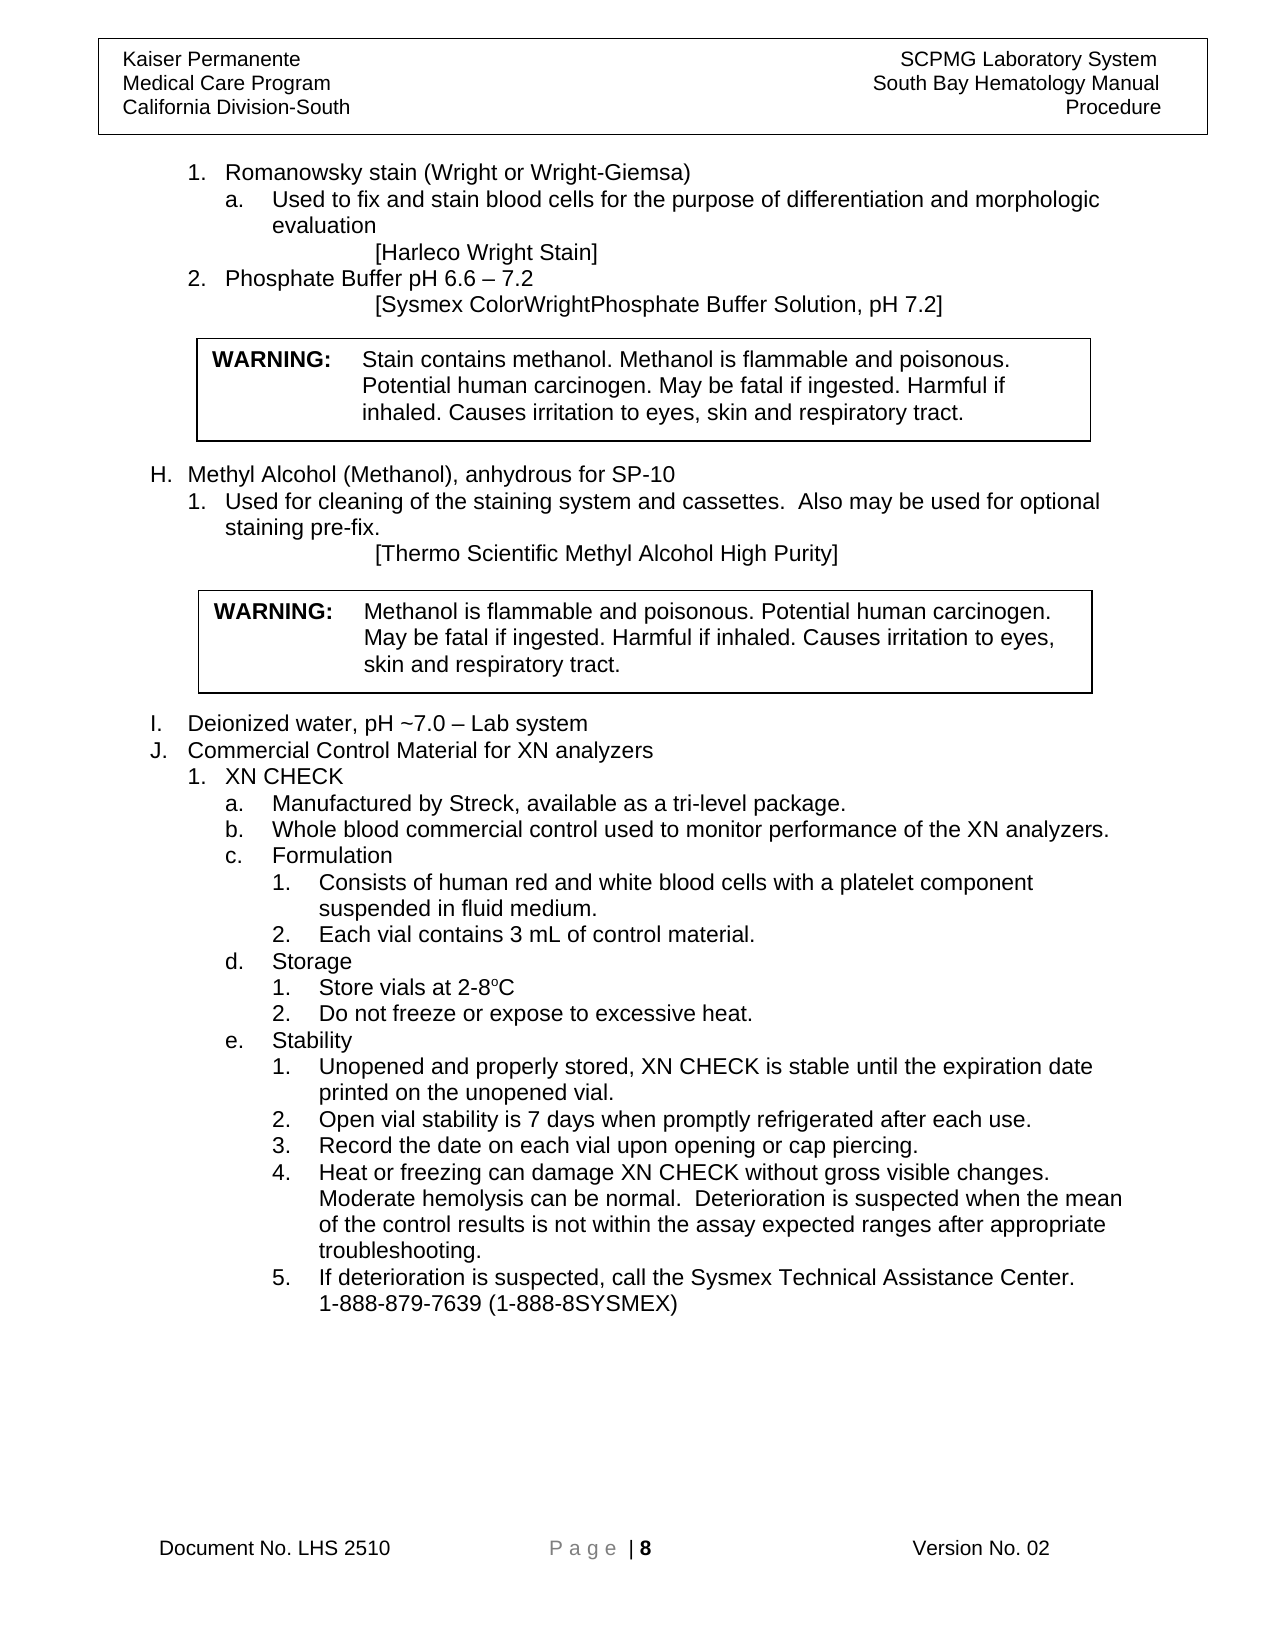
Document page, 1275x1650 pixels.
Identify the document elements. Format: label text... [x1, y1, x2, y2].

list Heat or freezing can damage XN CHECK without gross visible changes. Moderate hemolysis can be normal. Deterioration is suspected when the mean of the control results is not within the assay expected ranges after appropriate troubleshooting. [272, 1158, 1125, 1264]
list Used for cleaning of the staining system and cassettes. Also may be used for optional staining pre-fix. [187, 488, 1125, 540]
list [Harleco Wright Stain] [375, 238, 1125, 265]
list Storage [225, 948, 1125, 974]
list If deterioration is suspected, call the Sysmex Technical Assistance Center. 1-888-879-7639 (1-888-8SYSMEX) [272, 1264, 1125, 1317]
list Formulation [225, 842, 1125, 868]
list Open vial stability is 7 days when promptly refrigerated after each use. [272, 1106, 1125, 1132]
list Stability [225, 1027, 1125, 1053]
list Romanowsky stain (Wright or Wright-Giemsa) [187, 159, 1125, 186]
list Phosphate Buffer pH 6.6 – 7.2 [187, 265, 1125, 291]
list Commercial Control Material for XN analyzers [150, 737, 1125, 763]
list Each vial contains 3 mL of control material. [272, 921, 1125, 948]
list Record the date on each vial upon opening or cap piercing. [272, 1132, 1125, 1158]
list Used to fix and stain blood cells for the purpose of differentiation and morphologic evaluation [225, 186, 1125, 238]
list Manufactured by Streck, available as a tri-level package. [225, 789, 1125, 816]
list Consists of human red and white blood cells with a platelet component suspended in fluid medium. [272, 868, 1125, 921]
list Whole blood commercial control used to monitor performance of the XN analyzers. [225, 816, 1125, 842]
list Do not freeze or expose to excessive heat. [272, 1000, 1125, 1027]
text [Sysmex ColorWrightPhosphate Buffer Solution, pH 7.2] [318, 291, 1125, 317]
list Store vials at 2-8oC [272, 974, 1125, 1000]
list [Thermo Scientific Methyl Alcohol High Purity] [300, 540, 1125, 567]
list Methyl Alcohol (Methanol), anhydrous for SP-10 [150, 461, 1125, 488]
list XN CHECK [187, 763, 1125, 789]
list Unopened and properly stored, XN CHECK is stable until the expiration date printed on the unopened vial. [272, 1053, 1125, 1106]
list Deionized water, pH ~7.0 – Lab system [150, 710, 1125, 737]
